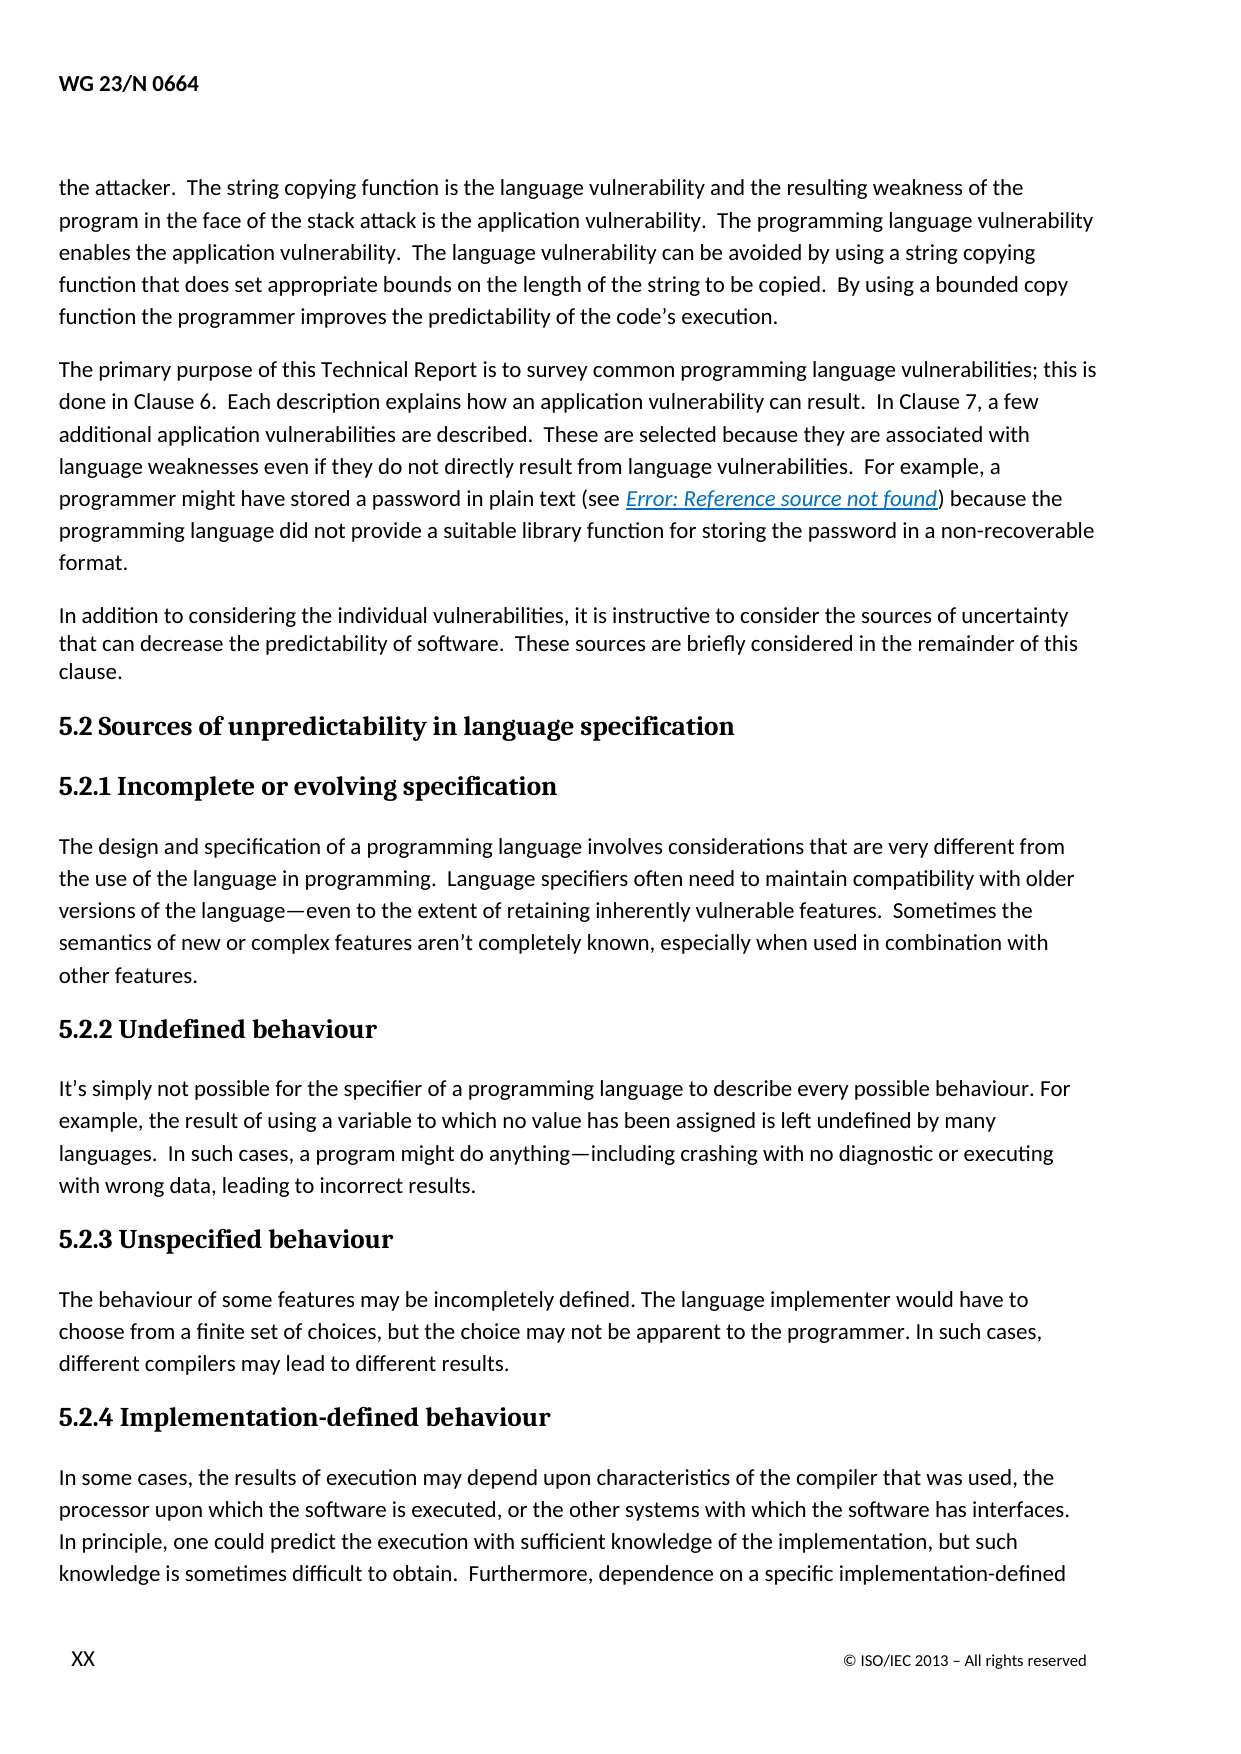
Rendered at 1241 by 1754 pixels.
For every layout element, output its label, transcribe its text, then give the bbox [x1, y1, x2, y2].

subtitle 5.2.1 Incomplete or evolving specification [58, 771, 1099, 802]
text In addition to considering the individual vulnerabilities, it is instructive to consider the sources of uncertainty that can decrease the predictability of software. These sources are briefly considered in the remainder of this clause. [58, 601, 1099, 686]
text The behaviour of some features may be incompletely defined. The language implementer would have to choose from a finite set of choices, but the choice may not be apparent to the programmer. In such cases, different compilers may lead to different results. [58, 1285, 1099, 1377]
subtitle 5.2.4 Implementation-defined behaviour [58, 1402, 1099, 1433]
subtitle 5.2 Sources of unpredictability in language specification [58, 711, 1099, 742]
subtitle 5.2.3 Unspecified behaviour [58, 1224, 1099, 1255]
text It’s simply not possible for the specifier of a programming language to describe every possible behaviour. For example, the result of using a variable to which no value has been assigned is left undefined by many languages. In such cases, a program might do anything—including crashing with no diagnostic or executing with wrong data, leading to incorrect results. [58, 1074, 1099, 1199]
text The primary purpose of this Technical Report is to survey common programming language vulnerabilities; this is done in Clause 6. Each description explains how an application vulnerability can result. In Clause 7, a few additional application vulnerabilities are described. These are selected because they are associated with language weaknesses even if they do not directly result from language vulnerabilities. For example, a programmer might have stored a password in plain text (see ) because the programming language did not provide a suitable library function for storing the password in a non-recoverable format. [58, 355, 1099, 576]
text The design and specification of a programming language involves considerations that are very different from the use of the language in programming. Language specifiers often need to maintain compatibility with older versions of the language—even to the extent of retaining inherently vulnerable features. Sometimes the semantics of new or complex features aren’t completely known, especially when used in combination with other features. [58, 832, 1099, 989]
subtitle 5.2.2 Undefined behaviour [58, 1014, 1099, 1045]
